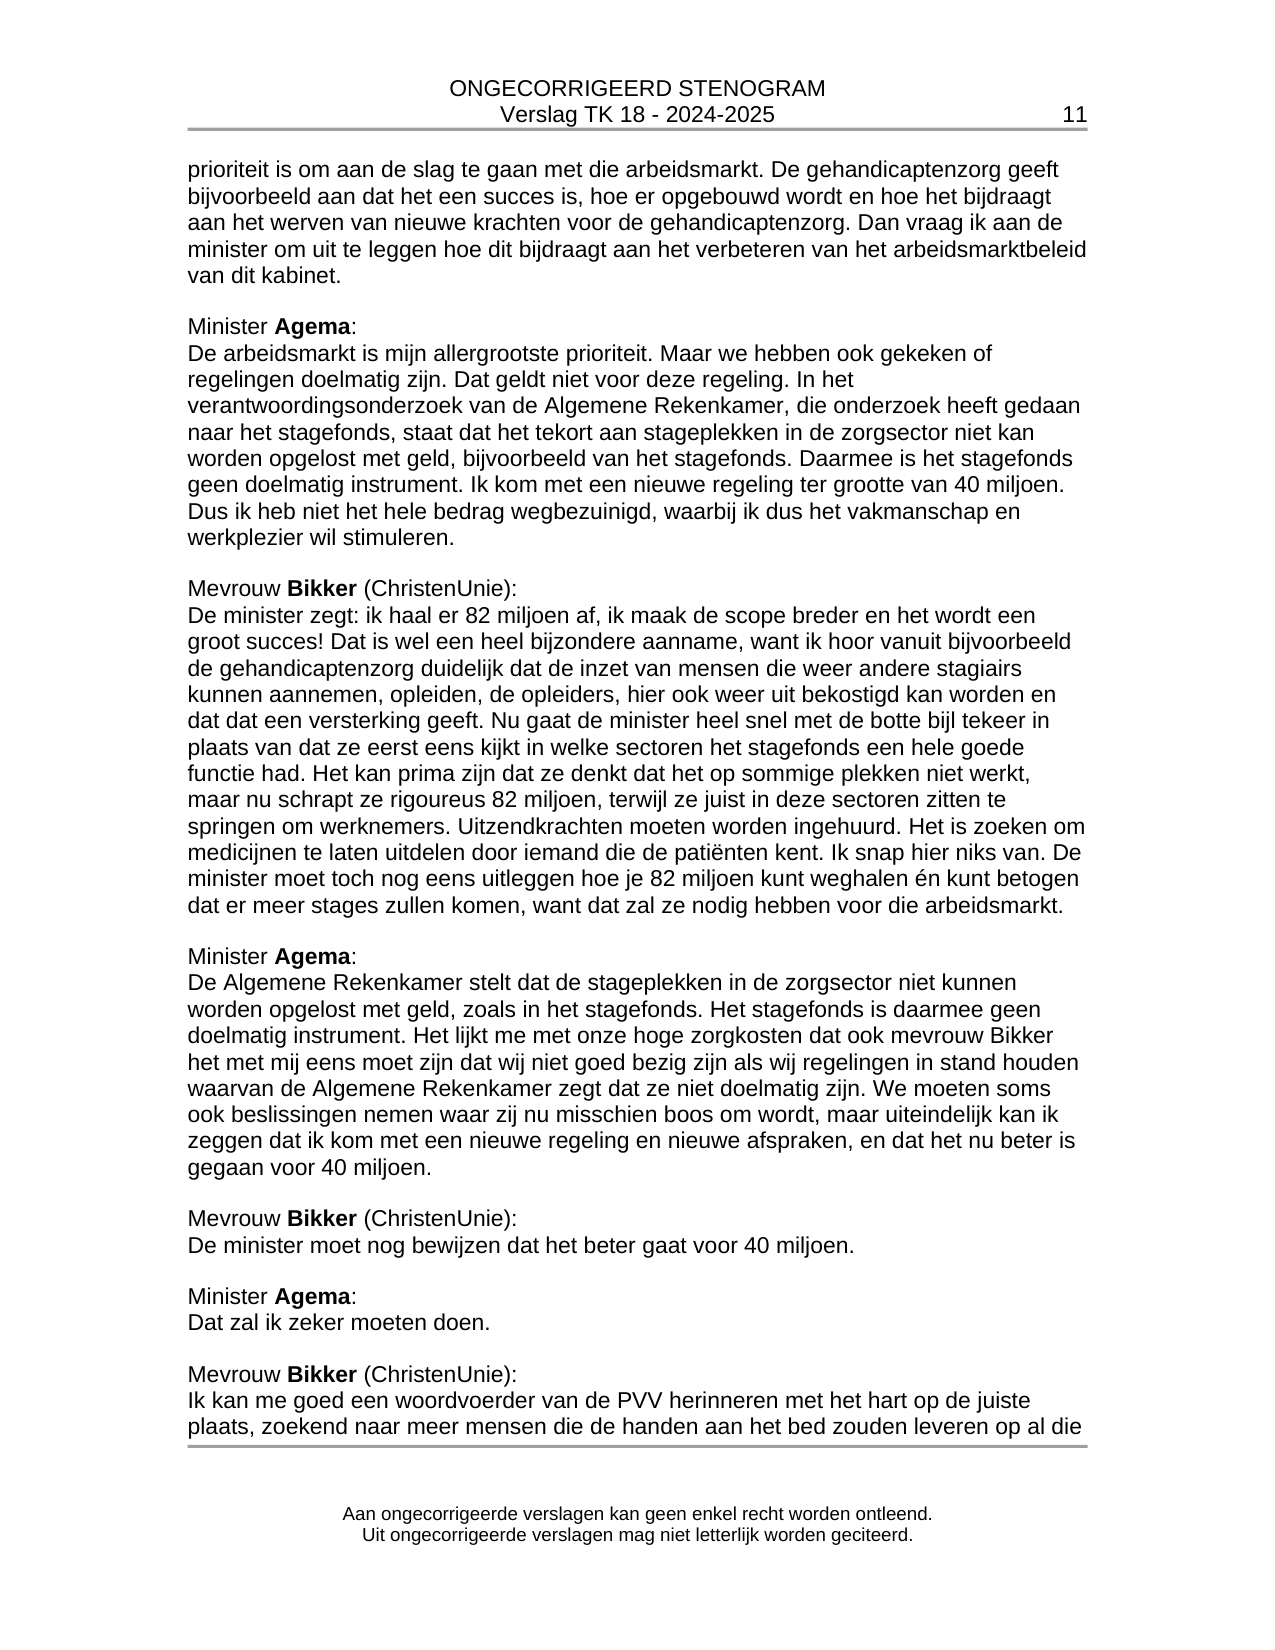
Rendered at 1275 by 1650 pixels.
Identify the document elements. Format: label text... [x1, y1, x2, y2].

text Mevrouw Bikker (ChristenUnie): De minister zegt: ik haal er 82 miljoen af, ik maak de scope breder en het wordt een groot succes! Dat is wel een heel bijzondere aanname, want ik hoor vanuit bijvoorbeeld de gehandicaptenzorg duidelijk dat de inzet van mensen die weer andere stagiairs kunnen aannemen, opleiden, de opleiders, hier ook weer uit bekostigd kan worden en dat dat een versterking geeft. Nu gaat de minister heel snel met de botte bijl tekeer in plaats van dat ze eerst eens kijkt in welke sectoren het stagefonds een hele goede functie had. Het kan prima zijn dat ze denkt dat het op sommige plekken niet werkt, maar nu schrapt ze rigoureus 82 miljoen, terwijl ze juist in deze sectoren zitten te springen om werknemers. Uitzendkrachten moeten worden ingehuurd. Het is zoeken om medicijnen te laten uitdelen door iemand die de patiënten kent. Ik snap hier niks van. De minister moet toch nog eens uitleggen hoe je 82 miljoen kunt weghalen én kunt betogen dat er meer stages zullen komen, want dat zal ze nodig hebben voor die arbeidsmarkt. [187, 575, 1087, 918]
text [187, 1361, 1087, 1440]
text Minister Agema: De arbeidsmarkt is mijn allergrootste prioriteit. Maar we hebben ook gekeken of regelingen doelmatig zijn. Dat geldt niet voor deze regeling. In het verantwoordingsonderzoek van de Algemene Rekenkamer, die onderzoek heeft gedaan naar het stagefonds, staat dat het tekort aan stageplekken in de zorgsector niet kan worden opgelost met geld, bijvoorbeeld van het stagefonds. Daarmee is het stagefonds geen doelmatig instrument. Ik kom met een nieuwe regeling ter grootte van 40 miljoen. Dus ik heb niet het hele bedrag wegbezuinigd, waarbij ik dus het vakmanschap en werkplezier wil stimuleren. [187, 313, 1087, 550]
text Minister Agema: De Algemene Rekenkamer stelt dat de stageplekken in de zorgsector niet kunnen worden opgelost met geld, zoals in het stagefonds. Het stagefonds is daarmee geen doelmatig instrument. Het lijkt me met onze hoge zorgkosten dat ook mevrouw Bikker het met mij eens moet zijn dat wij niet goed bezig zijn als wij regelingen in stand houden waarvan de Algemene Rekenkamer zegt dat ze niet doelmatig zijn. We moeten soms ook beslissingen nemen waar zij nu misschien boos om wordt, maar uiteindelijk kan ik zeggen dat ik kom met een nieuwe regeling en nieuwe afspraken, en dat het nu beter is gegaan voor 40 miljoen. [187, 943, 1087, 1180]
text Minister Agema: Dat zal ik zeker moeten doen. [187, 1283, 1087, 1336]
text Mevrouw Bikker (ChristenUnie): De minister moet nog bewijzen dat het beter gaat voor 40 miljoen. [187, 1205, 1087, 1258]
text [187, 156, 1087, 288]
